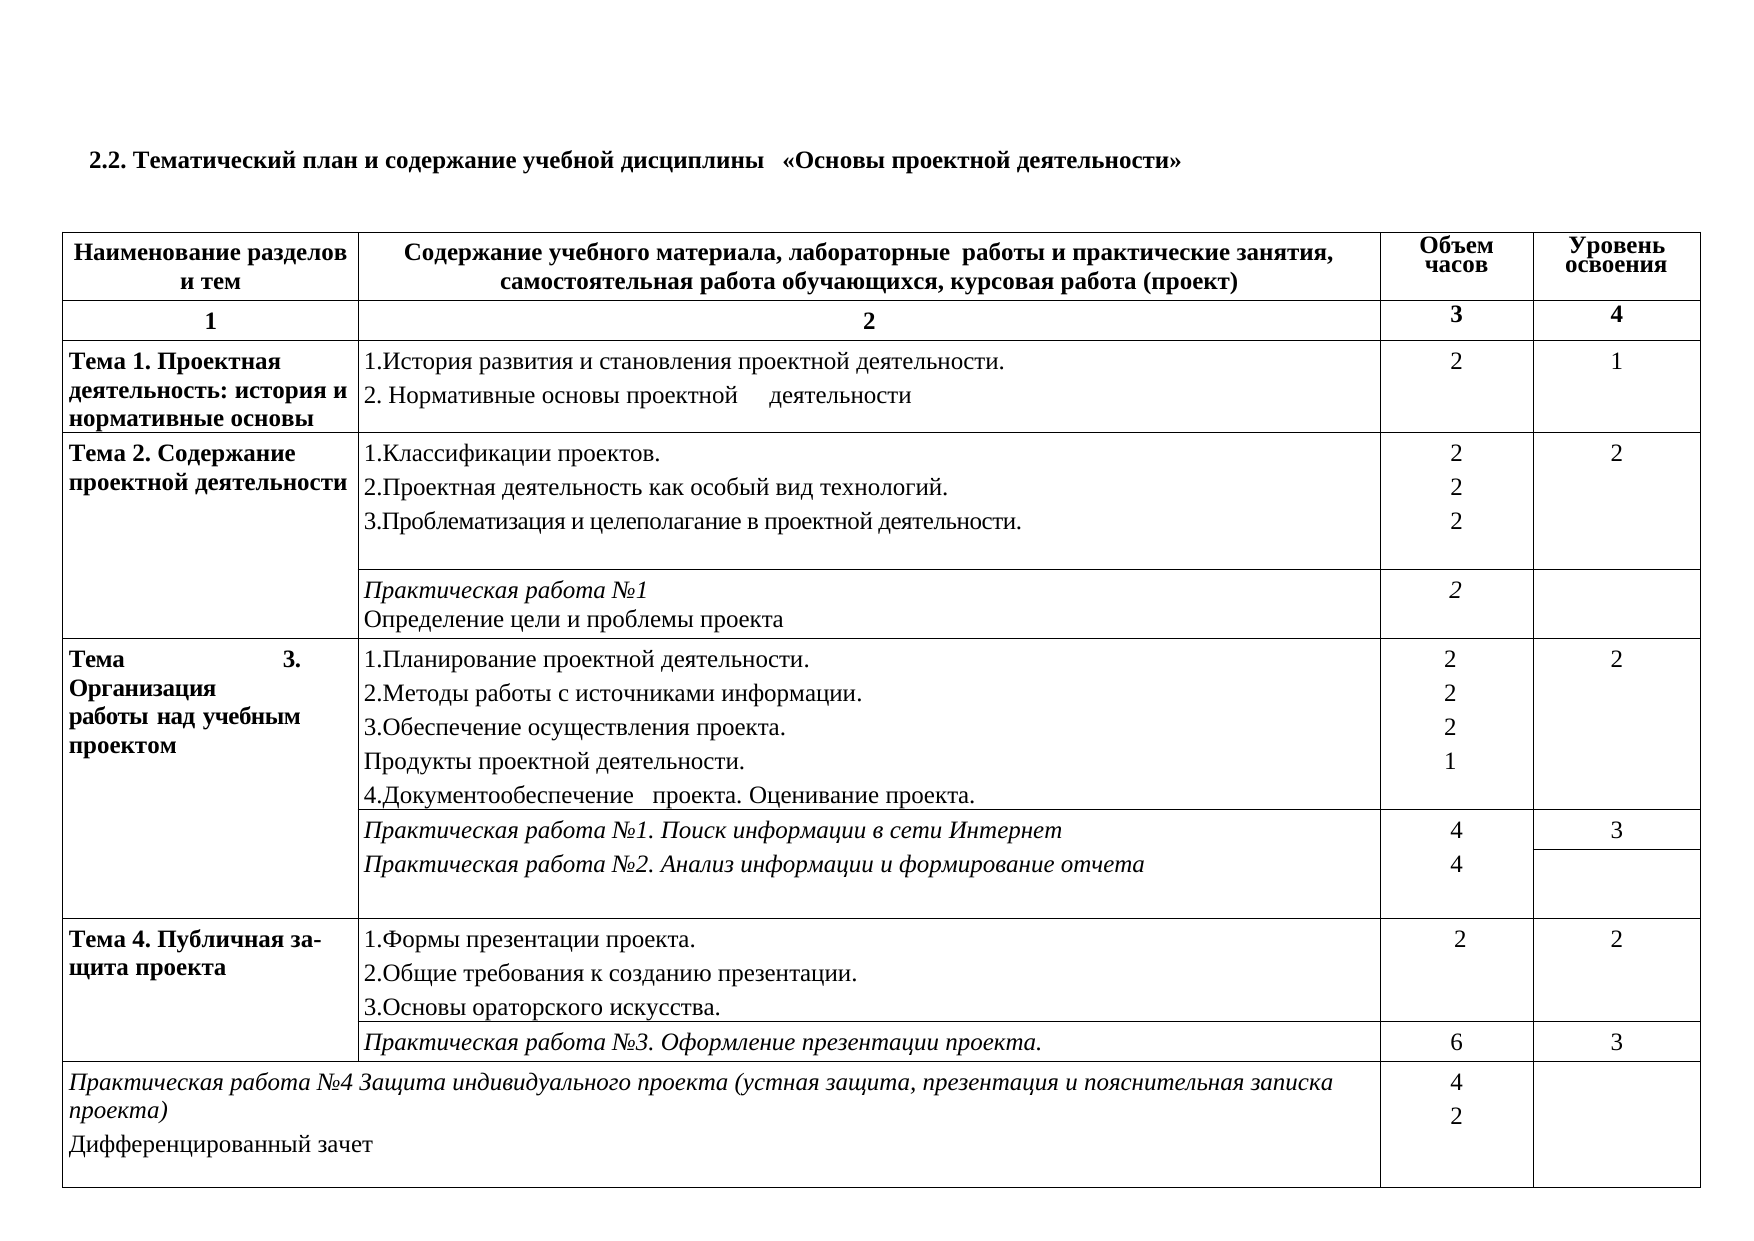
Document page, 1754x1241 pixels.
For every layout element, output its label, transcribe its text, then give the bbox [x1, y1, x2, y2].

table_cell 4 [1534, 301, 1700, 340]
table_cell 1 [1534, 341, 1700, 432]
table_cell Тема 1. Проектная деятельность: история и нормативные основы [63, 341, 358, 432]
table_cell 2 [1534, 919, 1700, 1021]
table_cell 4 2 [1381, 1062, 1533, 1187]
table_cell 3 [1534, 1022, 1700, 1061]
table_cell [1534, 570, 1700, 638]
table_cell Практическая работа №1 Определение цели и проблемы проекта [359, 570, 1380, 638]
table_cell 4 4 [1381, 810, 1533, 918]
table_cell Практическая работа №3. Оформление презентации проекта. [359, 1022, 1380, 1061]
table_header Уровень освоения [1534, 233, 1700, 300]
table_header Содержание учебного материала, лабораторные работы и практические занятия, самостоятельная работа обучающихся, курсовая работа (проект) [359, 233, 1380, 300]
table_cell Тема 4. Публичная за- щита проекта [63, 919, 358, 1061]
table_cell [1534, 850, 1700, 918]
table_cell Практическая работа №1. Поиск информации в сети Интернет Практическая работа №2. Анализ информации и формирование отчета [359, 810, 1380, 918]
table_cell 2 2 2 [1381, 433, 1533, 569]
table_cell 1.Планирование проектной деятельности. 2.Методы работы с источниками информации. 3.Обеспечение осуществления проекта. Продукты проектной деятельности. 4.Документообеспечение проекта. Оценивание проекта. [359, 639, 1380, 809]
table_cell 1.Классификации проектов. 2.Проектная деятельность как особый вид технологий. 3.Проблематизация и целеполагание в проектной деятельности. [359, 433, 1380, 569]
subtitle Тематический план и содержание учебной дисциплины «Основы проектной деятельности» [89, 145, 1710, 174]
table_cell 2 [1534, 639, 1700, 809]
table_cell [1534, 1062, 1700, 1187]
table_header Объем часов [1381, 233, 1533, 300]
table_cell 2 2 2 1 [1381, 639, 1533, 809]
table_cell 2 [1534, 433, 1700, 569]
table_cell 6 [1381, 1022, 1533, 1061]
table_cell 1.Формы презентации проекта. 2.Общие требования к созданию презентации. 3.Основы ораторского искусства. [359, 919, 1380, 1021]
table_cell Практическая работа №4 Защита индивидуального проекта (устная защита, презентация и пояснительная записка проекта) Дифференцированный зачет [63, 1062, 1380, 1187]
table_cell 3 [1381, 301, 1533, 340]
table_cell 1.История развития и становления проектной деятельности. 2. Нормативные основы проектной деятельности [359, 341, 1380, 432]
table_header Наименование разделов и тем [63, 233, 358, 300]
table_cell Тема 2. Содержание проектной деятельности [63, 433, 358, 638]
table_cell 2 [1381, 570, 1533, 638]
table_cell 2 [1381, 341, 1533, 432]
table_cell 2 [359, 301, 1380, 340]
table_cell 2 [1381, 919, 1533, 1021]
table_cell 3 [1534, 810, 1700, 849]
table_cell 1 [63, 301, 358, 340]
table_cell Тема 3. Организация работы над учебным проектом [63, 639, 358, 918]
